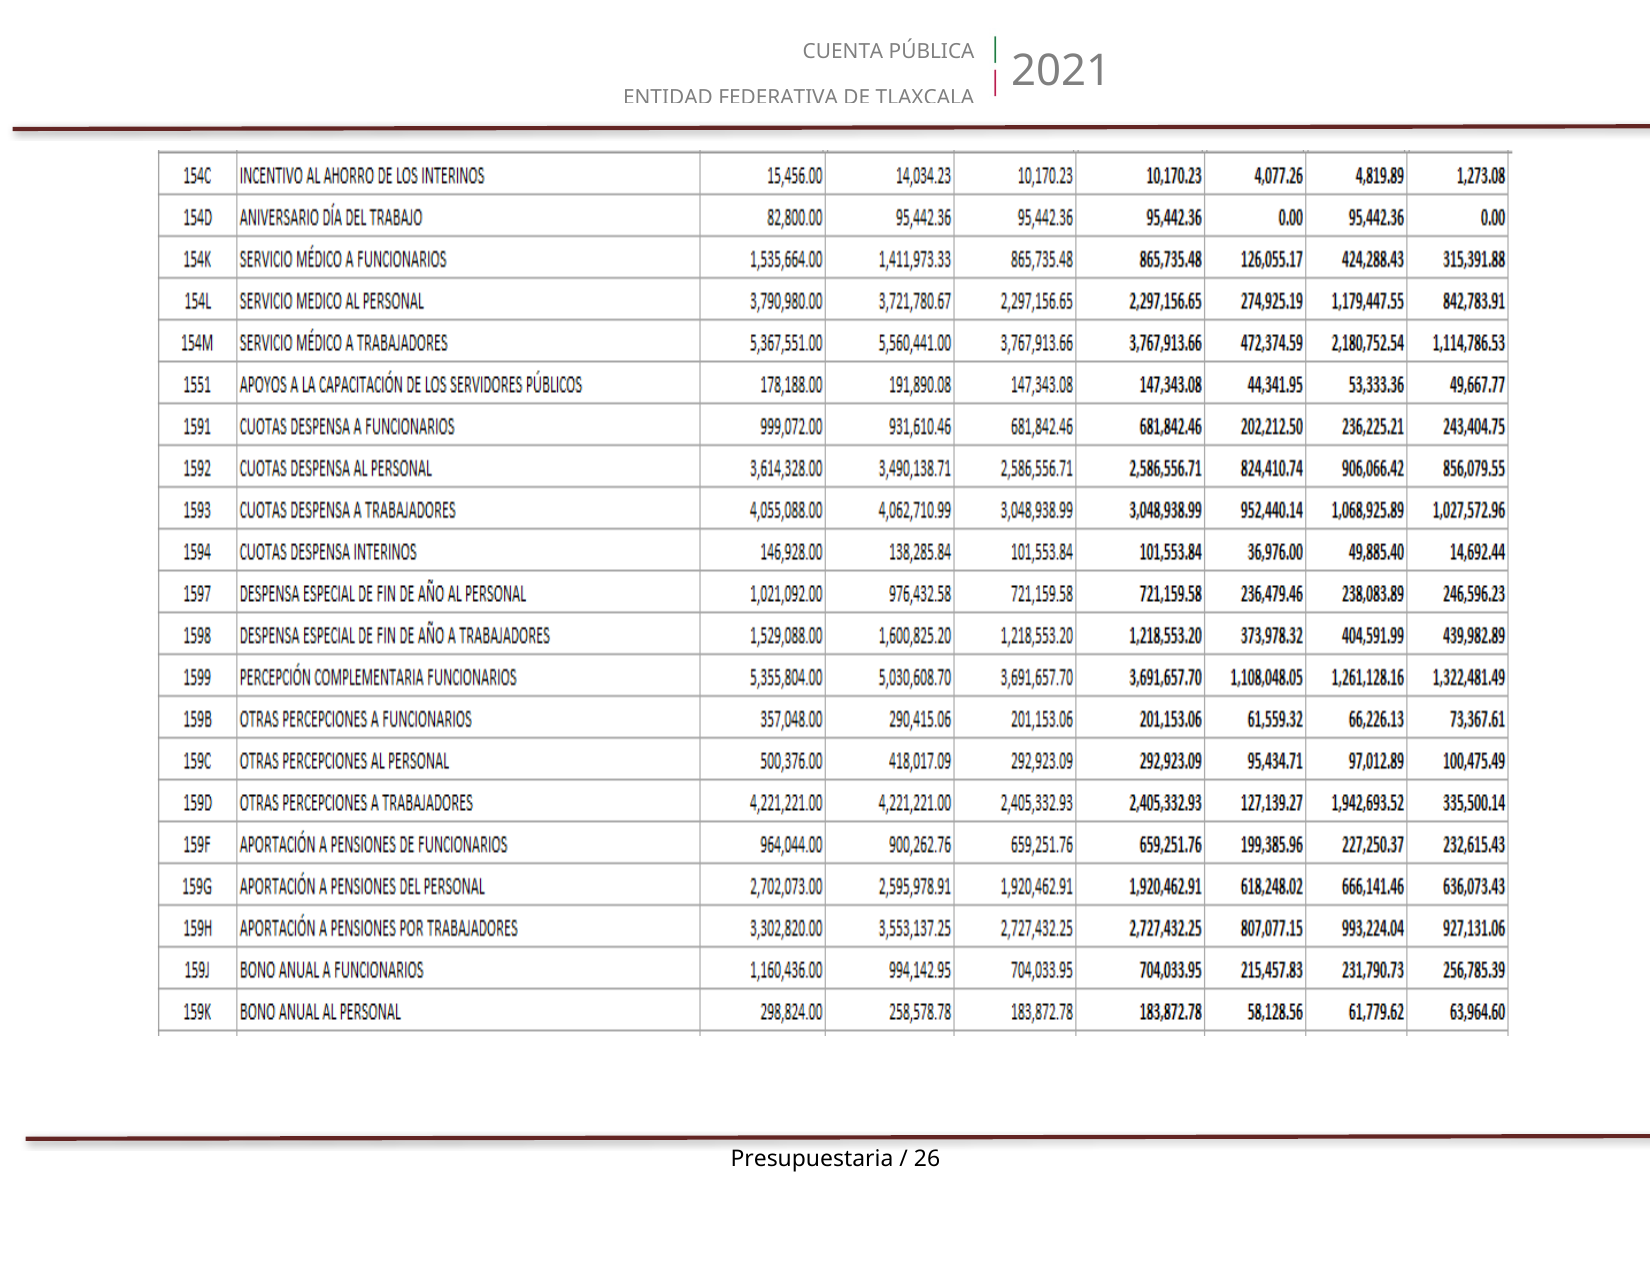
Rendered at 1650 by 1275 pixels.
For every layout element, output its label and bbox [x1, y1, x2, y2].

picture [157, 150, 1513, 1036]
picture [989, 28, 1005, 99]
